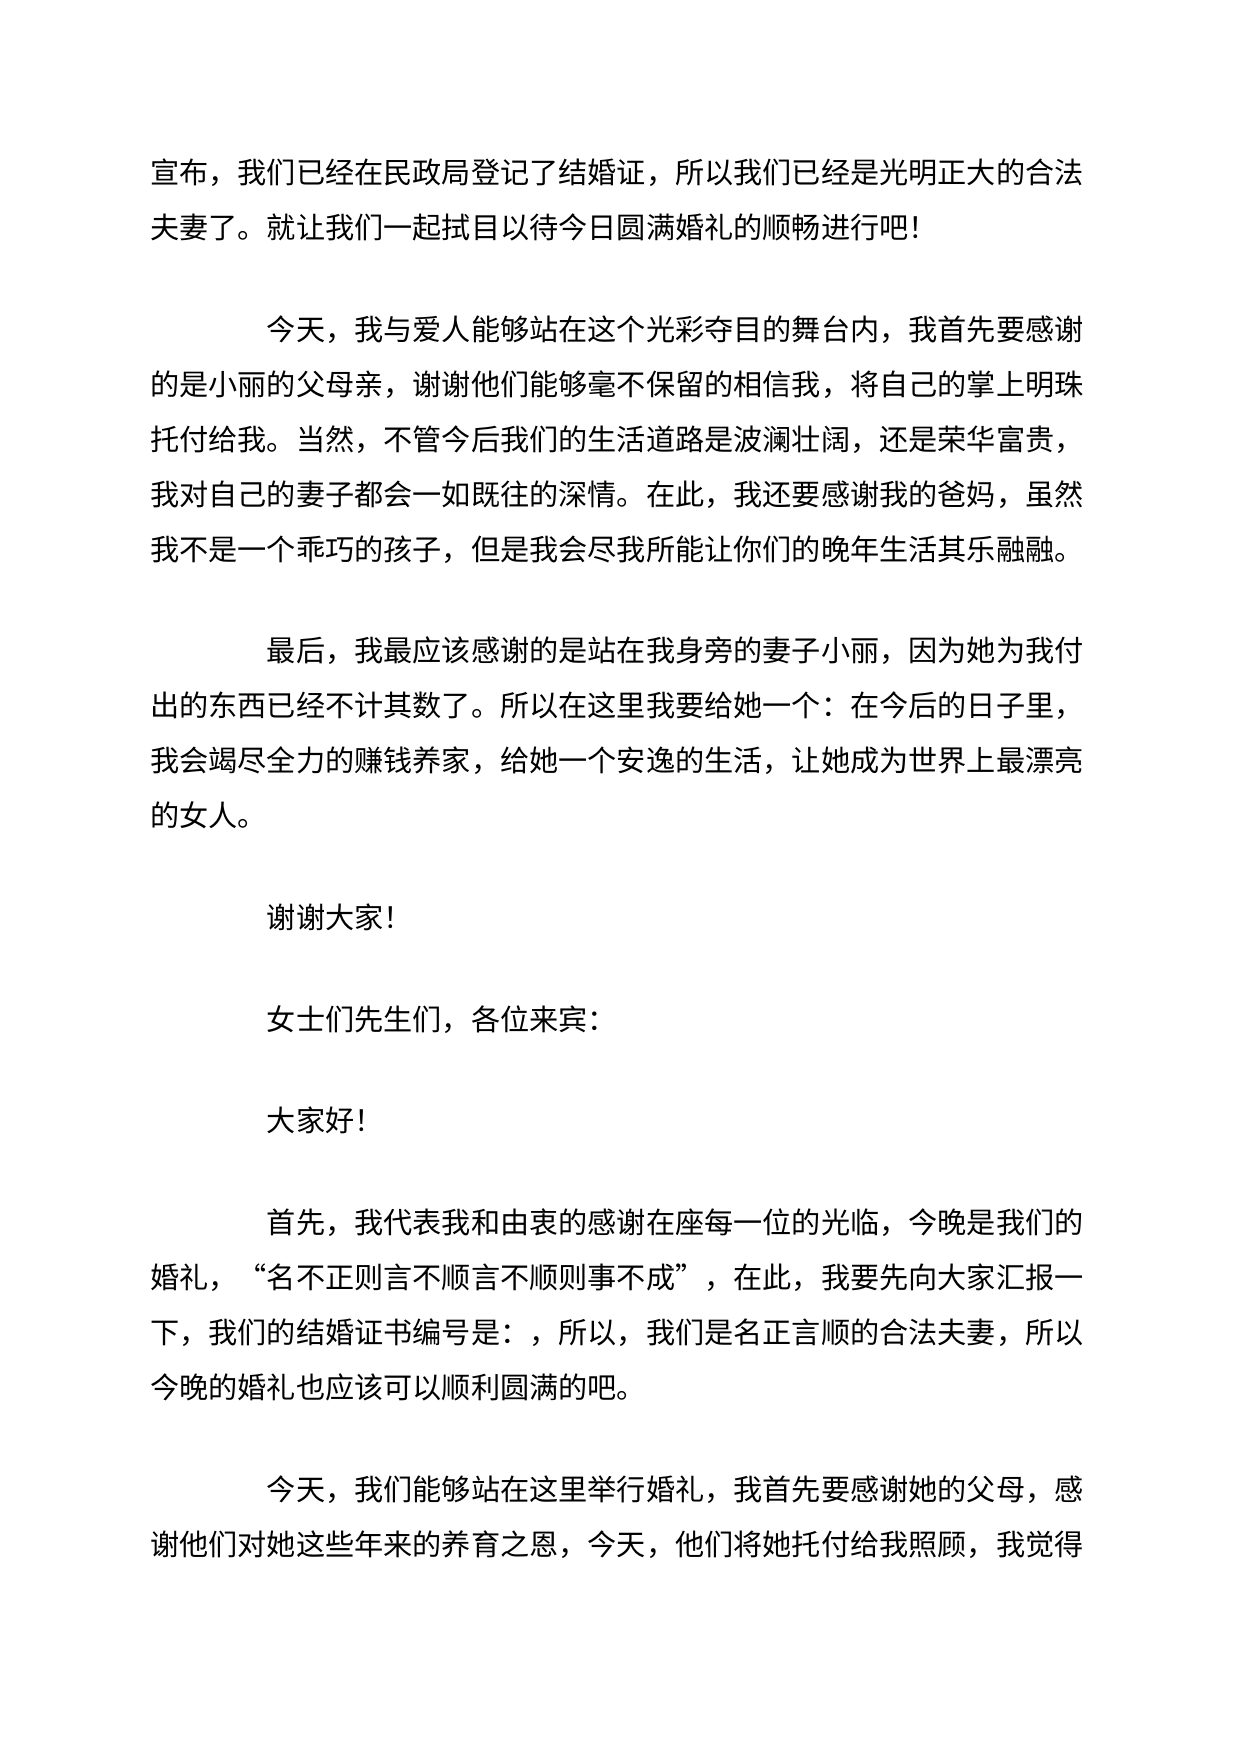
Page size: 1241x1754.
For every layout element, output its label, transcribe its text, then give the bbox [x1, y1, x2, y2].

text 谢谢大家！ [150, 894, 1090, 937]
text 首先，我代表我和由衷的感谢在座每一位的光临，今晚是我们的婚礼，“名不正则言不顺言不顺则事不成”，在此，我要先向大家汇报一下，我们的结婚证书编号是：，所以，我们是名正言顺的合法夫妻，所以今晚的婚礼也应该可以顺利圆满的吧。 [150, 1200, 1090, 1407]
text 今天，我与爱人能够站在这个光彩夺目的舞台内，我首先要感谢的是小丽的父母亲，谢谢他们能够毫不保留的相信我，将自己的掌上明珠托付给我。当然，不管今后我们的生活道路是波澜壮阔，还是荣华富贵，我对自己的妻子都会一如既往的深情。在此，我还要感谢我的爸妈，虽然我不是一个乖巧的孩子，但是我会尽我所能让你们的晚年生活其乐融融。 [150, 307, 1090, 568]
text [150, 1466, 1090, 1563]
text 女士们先生们，各位来宾： [150, 996, 1090, 1038]
text 最后，我最应该感谢的是站在我身旁的妻子小丽，因为她为我付出的东西已经不计其数了。所以在这里我要给她一个：在今后的日子里，我会竭尽全力的赚钱养家，给她一个安逸的生活，让她成为世界上最漂亮的女人。 [150, 628, 1090, 835]
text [150, 150, 1090, 247]
text 大家好！ [150, 1098, 1090, 1140]
